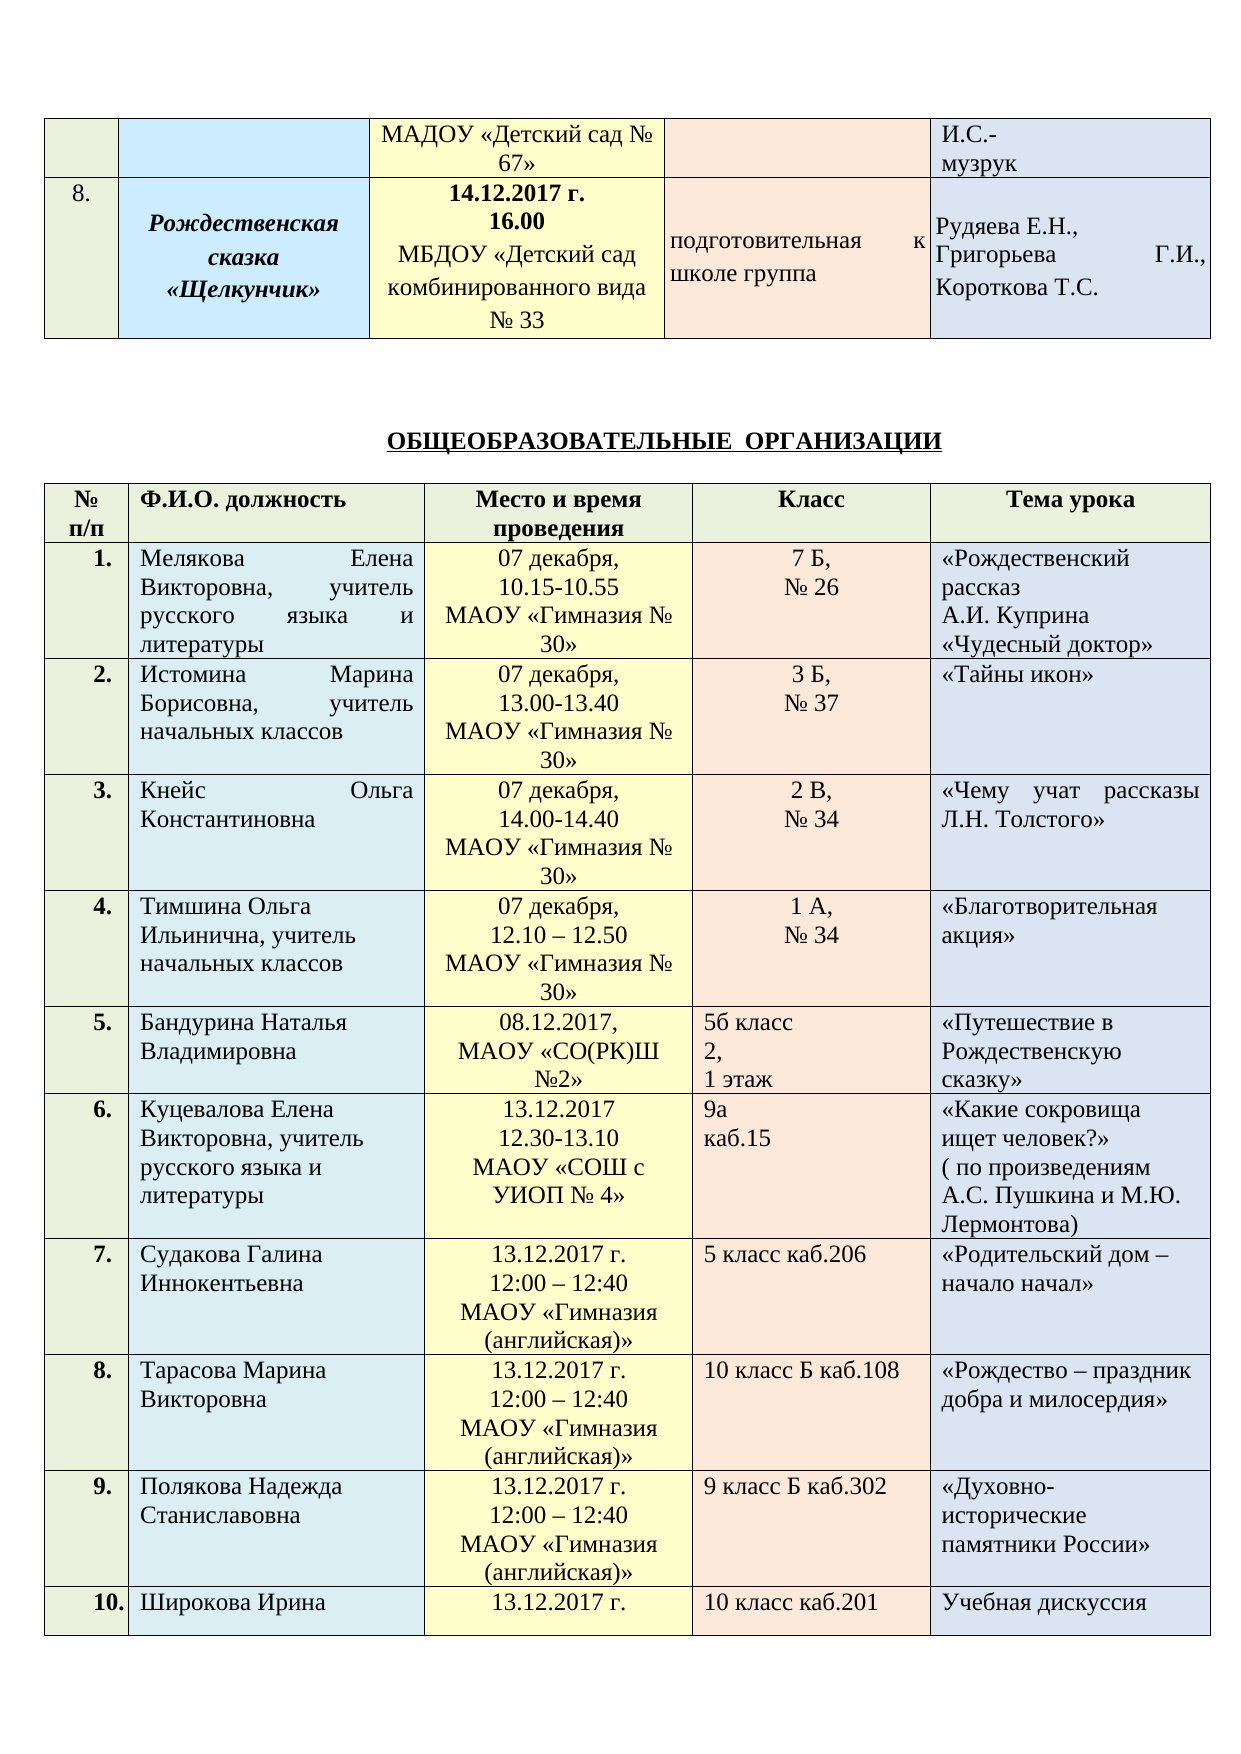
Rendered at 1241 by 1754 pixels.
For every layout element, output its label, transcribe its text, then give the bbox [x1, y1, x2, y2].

table_cell 13.12.2017 г. 12:00 – 12:40 МАОУ «Гимназия (английская)» [425, 1239, 692, 1354]
table_cell 7 Б, № 26 [693, 543, 930, 658]
table_cell [45, 1239, 128, 1354]
table_cell Полякова Надежда Станиславовна [129, 1471, 424, 1586]
table_cell 8. [45, 178, 118, 338]
table_cell «Какие сокровища ищет человек?» ( по произведениям А.С. Пушкина и М.Ю. Лермонтова) [931, 1094, 1210, 1238]
table_cell 9а каб.15 [693, 1094, 930, 1238]
table_cell «Благотворительная акция» [931, 891, 1210, 1006]
table_cell [45, 1355, 128, 1470]
table_cell 07 декабря, 13.00-13.40 МАОУ «Гимназия № 30» [425, 659, 692, 774]
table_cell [425, 1587, 692, 1635]
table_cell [370, 119, 664, 177]
table_cell 10 класс Б каб.108 [693, 1355, 930, 1470]
table_cell 5 класс каб.206 [693, 1239, 930, 1354]
table_cell Мелякова Елена Викторовна, учитель русского языка и литературы [129, 543, 424, 658]
text ОБЩЕОБРАЗОВАТЕЛЬНЫЕ ОРГАНИЗАЦИИ [177, 426, 1152, 454]
table_cell Рождественская сказка «Щелкунчик» [119, 178, 369, 338]
table_cell [45, 1007, 128, 1093]
table_cell 1 А, № 34 [693, 891, 930, 1006]
table_cell Бандурина Наталья Владимировна [129, 1007, 424, 1093]
table_cell 7. [45, 119, 118, 177]
table_cell 07 декабря, 10.15-10.55 МАОУ «Гимназия № 30» [425, 543, 692, 658]
table_cell [45, 659, 128, 774]
table_header Класс [693, 484, 930, 542]
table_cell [931, 1587, 1210, 1635]
table_cell «Рождественский рассказ А.И. Куприна «Чудесный доктор» [931, 543, 1210, 658]
table_cell «Путешествие в Рождественскую сказку» [931, 1007, 1210, 1093]
table_cell 13.12.2017 г. 12:00 – 12:40 МАОУ «Гимназия (английская)» [425, 1471, 692, 1586]
table_header Место и время проведения [425, 484, 692, 542]
table_cell «Духовно-исторические памятники России» [931, 1471, 1210, 1586]
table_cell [119, 119, 369, 177]
table_cell [45, 1471, 128, 1586]
table_cell [45, 775, 128, 890]
table_cell Куцевалова Елена Викторовна, учитель русского языка и литературы [129, 1094, 424, 1238]
table_cell [45, 1587, 128, 1635]
table_cell 13.12.2017 г. 12:00 – 12:40 МАОУ «Гимназия (английская)» [425, 1355, 692, 1470]
table_cell [45, 1094, 128, 1238]
table_cell Истомина Марина Борисовна, учитель начальных классов [129, 659, 424, 774]
table_cell 3 Б, № 37 [693, 659, 930, 774]
table_header № п/п [45, 484, 128, 542]
table_cell «Чему учат рассказы Л.Н. Толстого» [931, 775, 1210, 890]
table_cell 08.12.2017, МАОУ «СО(РК)Ш №2» [425, 1007, 692, 1093]
table_cell Судакова Галина Иннокентьевна [129, 1239, 424, 1354]
table_cell подготовительная к школе группа [665, 178, 930, 338]
table_cell 14.12.2017 г. 16.00 МБДОУ «Детский сад комбинированного вида № 33 [370, 178, 664, 338]
table_cell «Родительский дом – начало начал» [931, 1239, 1210, 1354]
table_cell Тарасова Марина Викторовна [129, 1355, 424, 1470]
table_cell 5б класс 2, 1 этаж [693, 1007, 930, 1093]
table_header Тема урока [931, 484, 1210, 542]
table_cell «Тайны икон» [931, 659, 1210, 774]
table_cell 10 класс каб.201 [693, 1587, 930, 1635]
table_cell «Рождество – праздник добра и милосердия» [931, 1355, 1210, 1470]
table_cell 2 В, № 34 [693, 775, 930, 890]
table_cell [45, 891, 128, 1006]
table_header Ф.И.О. должность [129, 484, 424, 542]
table_cell Рудяева Е.Н., Григорьева Г.И., Короткова Т.С. [931, 178, 1210, 338]
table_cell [931, 119, 1210, 177]
table_cell 07 декабря, 12.10 – 12.50 МАОУ «Гимназия № 30» [425, 891, 692, 1006]
table_cell Тимшина Ольга Ильинична, учитель начальных классов [129, 891, 424, 1006]
table_cell 07 декабря, 14.00-14.40 МАОУ «Гимназия № 30» [425, 775, 692, 890]
table_cell 9 класс Б каб.302 [693, 1471, 930, 1586]
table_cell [665, 119, 930, 177]
table_cell [45, 543, 128, 658]
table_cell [129, 1587, 424, 1635]
table_cell 13.12.2017 12.30-13.10 МАОУ «СОШ с УИОП № 4» [425, 1094, 692, 1238]
table_cell Кнейс Ольга Константиновна [129, 775, 424, 890]
